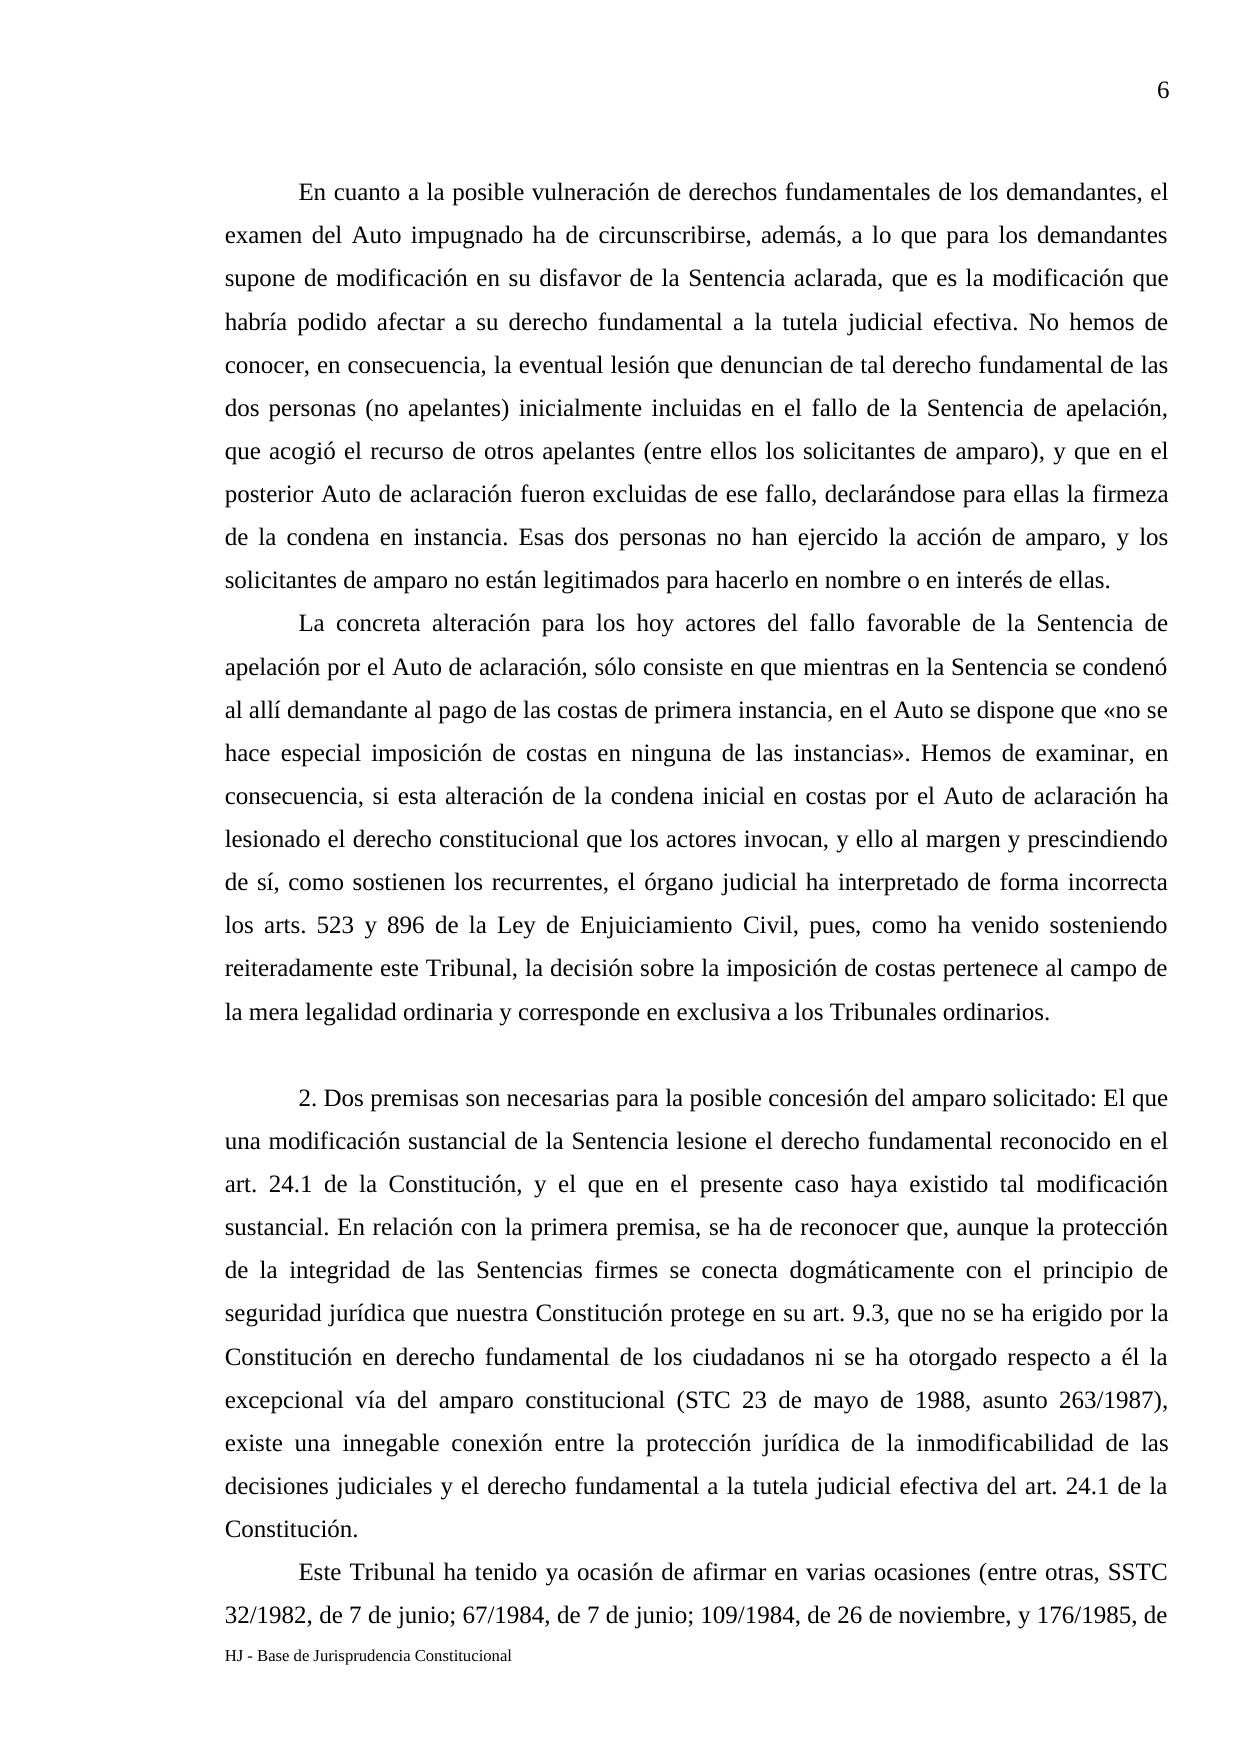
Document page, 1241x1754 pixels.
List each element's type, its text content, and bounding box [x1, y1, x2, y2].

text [224, 1557, 1169, 1629]
text La concreta alteración para los hoy actores del fallo favorable de la Sentencia de apelación por el Auto de aclaración, sólo consiste en que mientras en la Sentencia se condenó al allí demandante al pago de las costas de primera instancia, en el Auto se dispone que «no se hace especial imposición de costas en ninguna de las instancias». Hemos de examinar, en consecuencia, si esta alteración de la condena inicial en costas por el Auto de aclaración ha lesionado el derecho constitucional que los actores invocan, y ello al margen y prescindiendo de sí, como sostienen los recurrentes, el órgano judicial ha interpretado de forma incorrecta los arts. 523 y 896 de la Ley de Enjuiciamiento Civil, pues, como ha venido sosteniendo reiteradamente este Tribunal, la decisión sobre la imposición de costas pertenece al campo de la mera legalidad ordinaria y corresponde en exclusiva a los Tribunales ordinarios. [224, 608, 1169, 1025]
text 2. Dos premisas son necesarias para la posible concesión del amparo solicitado: El que una modificación sustancial de la Sentencia lesione el derecho fundamental reconocido en el art. 24.1 de la Constitución, y el que en el presente caso haya existido tal modificación sustancial. En relación con la primera premisa, se ha de reconocer que, aunque la protección de la integridad de las Sentencias firmes se conecta dogmáticamente con el principio de seguridad jurídica que nuestra Constitución protege en su art. 9.3, que no se ha erigido por la Constitución en derecho fundamental de los ciudadanos ni se ha otorgado respecto a él la excepcional vía del amparo constitucional (STC 23 de mayo de 1988, asunto 263/1987), existe una innegable conexión entre la protección jurídica de la inmodificabilidad de las decisiones judiciales y el derecho fundamental a la tutela judicial efectiva del art. 24.1 de la Constitución. [224, 1083, 1169, 1543]
text En cuanto a la posible vulneración de derechos fundamentales de los demandantes, el examen del Auto impugnado ha de circunscribirse, además, a lo que para los demandantes supone de modificación en su disfavor de la Sentencia aclarada, que es la modificación que habría podido afectar a su derecho fundamental a la tutela judicial efectiva. No hemos de conocer, en consecuencia, la eventual lesión que denuncian de tal derecho fundamental de las dos personas (no apelantes) inicialmente incluidas en el fallo de la Sentencia de apelación, que acogió el recurso de otros apelantes (entre ellos los solicitantes de amparo), y que en el posterior Auto de aclaración fueron excluidas de ese fallo, declarándose para ellas la firmeza de la condena en instancia. Esas dos personas no han ejercido la acción de amparo, y los solicitantes de amparo no están legitimados para hacerlo en nombre o en interés de ellas. [224, 177, 1169, 594]
